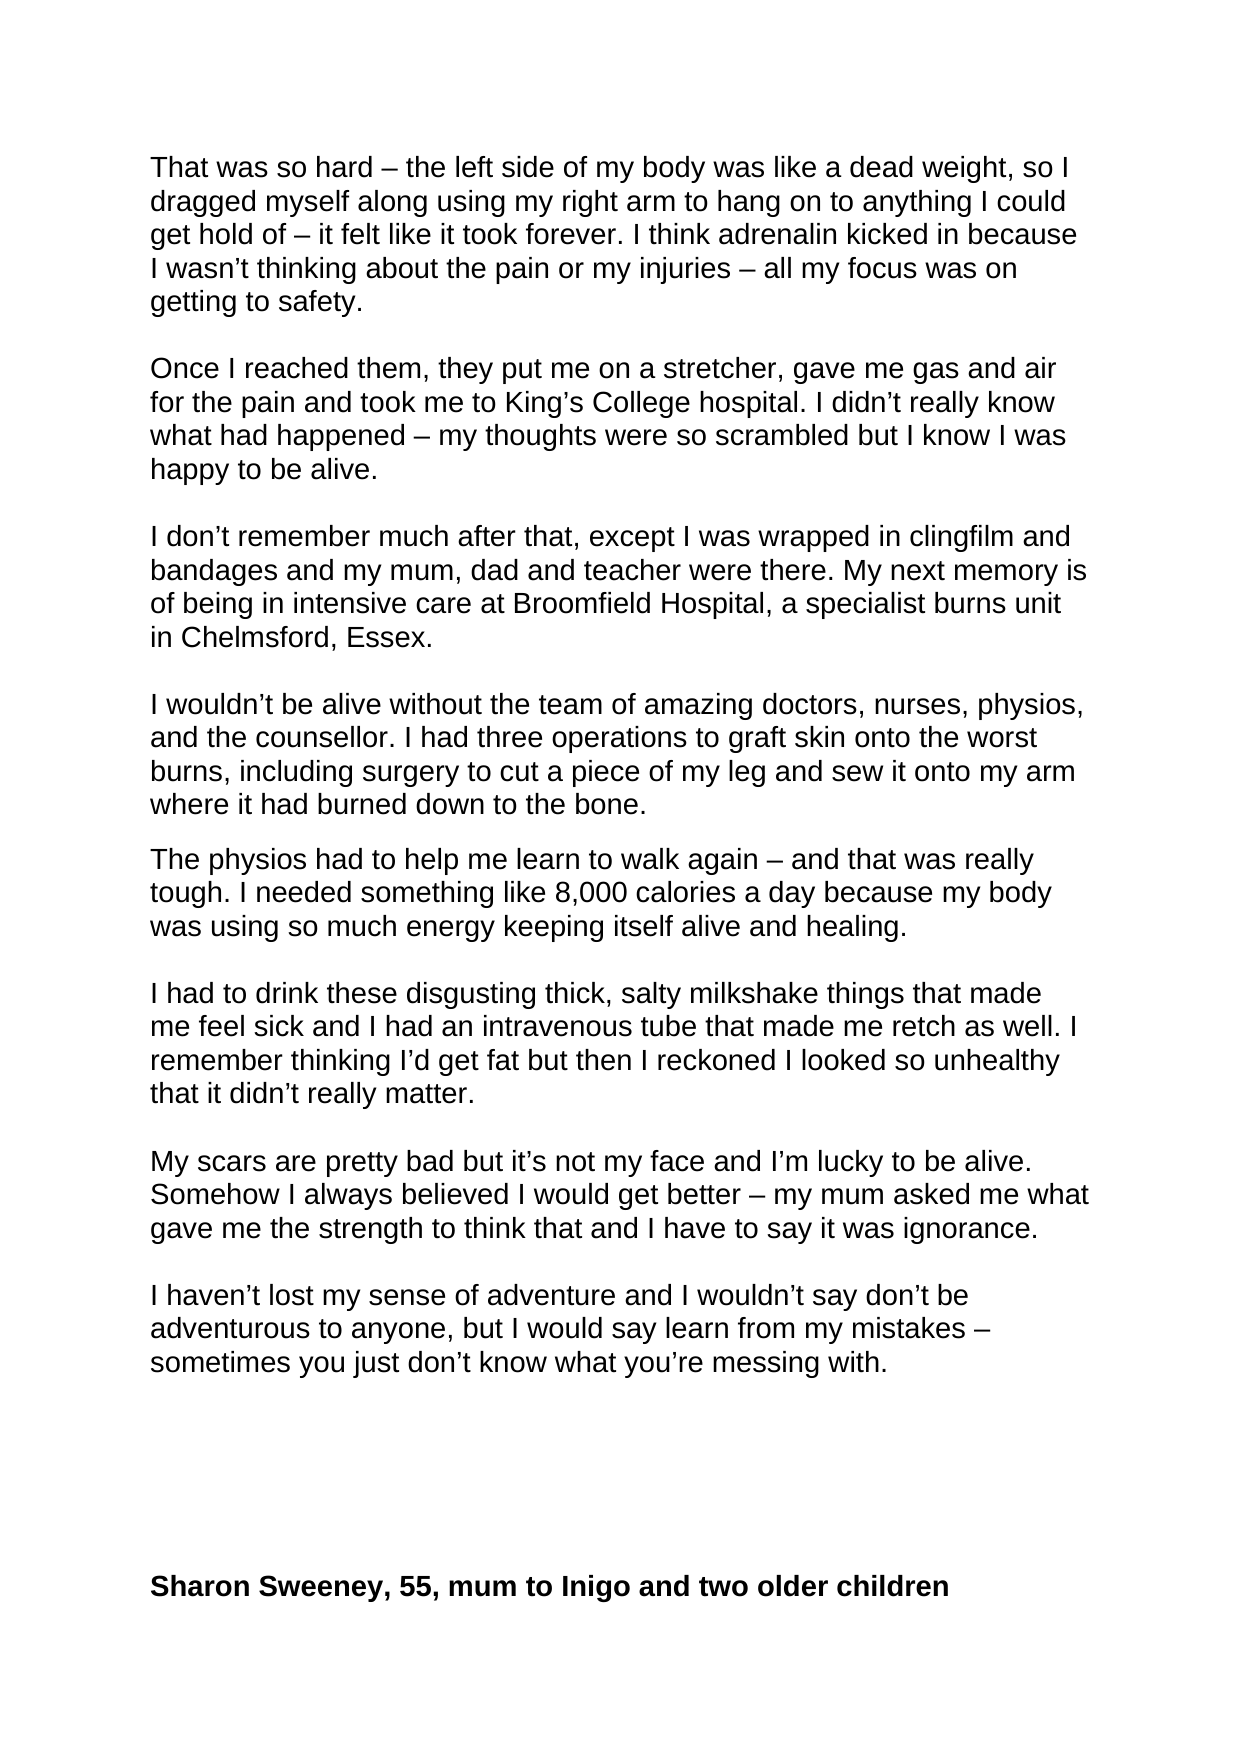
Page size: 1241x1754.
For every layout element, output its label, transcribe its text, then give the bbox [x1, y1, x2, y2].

text The physios had to help me learn to walk again – and that was really tough. I needed something like 8,000 calories a day because my body was using so much energy keeping itself alive and healing. I had to drink these disgusting thick, salty milkshake things that made me feel sick and I had an intravenous tube that made me retch as well. I remember thinking I’d get fat but then I reckoned I looked so unhealthy that it didn’t really matter. My scars are pretty bad but it’s not my face and I’m lucky to be alive. Somehow I always believed I would get better – my mum asked me what gave me the strength to think that and I have to say it was ignorance. I haven’t lost my sense of adventure and I wouldn’t say don’t be adventurous to anyone, but I would say learn from my mistakes – sometimes you just don’t know what you’re messing with. [150, 842, 1090, 1440]
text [150, 150, 1090, 821]
text Sharon Sweeney, 55, mum to Inigo and two older children [150, 1569, 1090, 1603]
